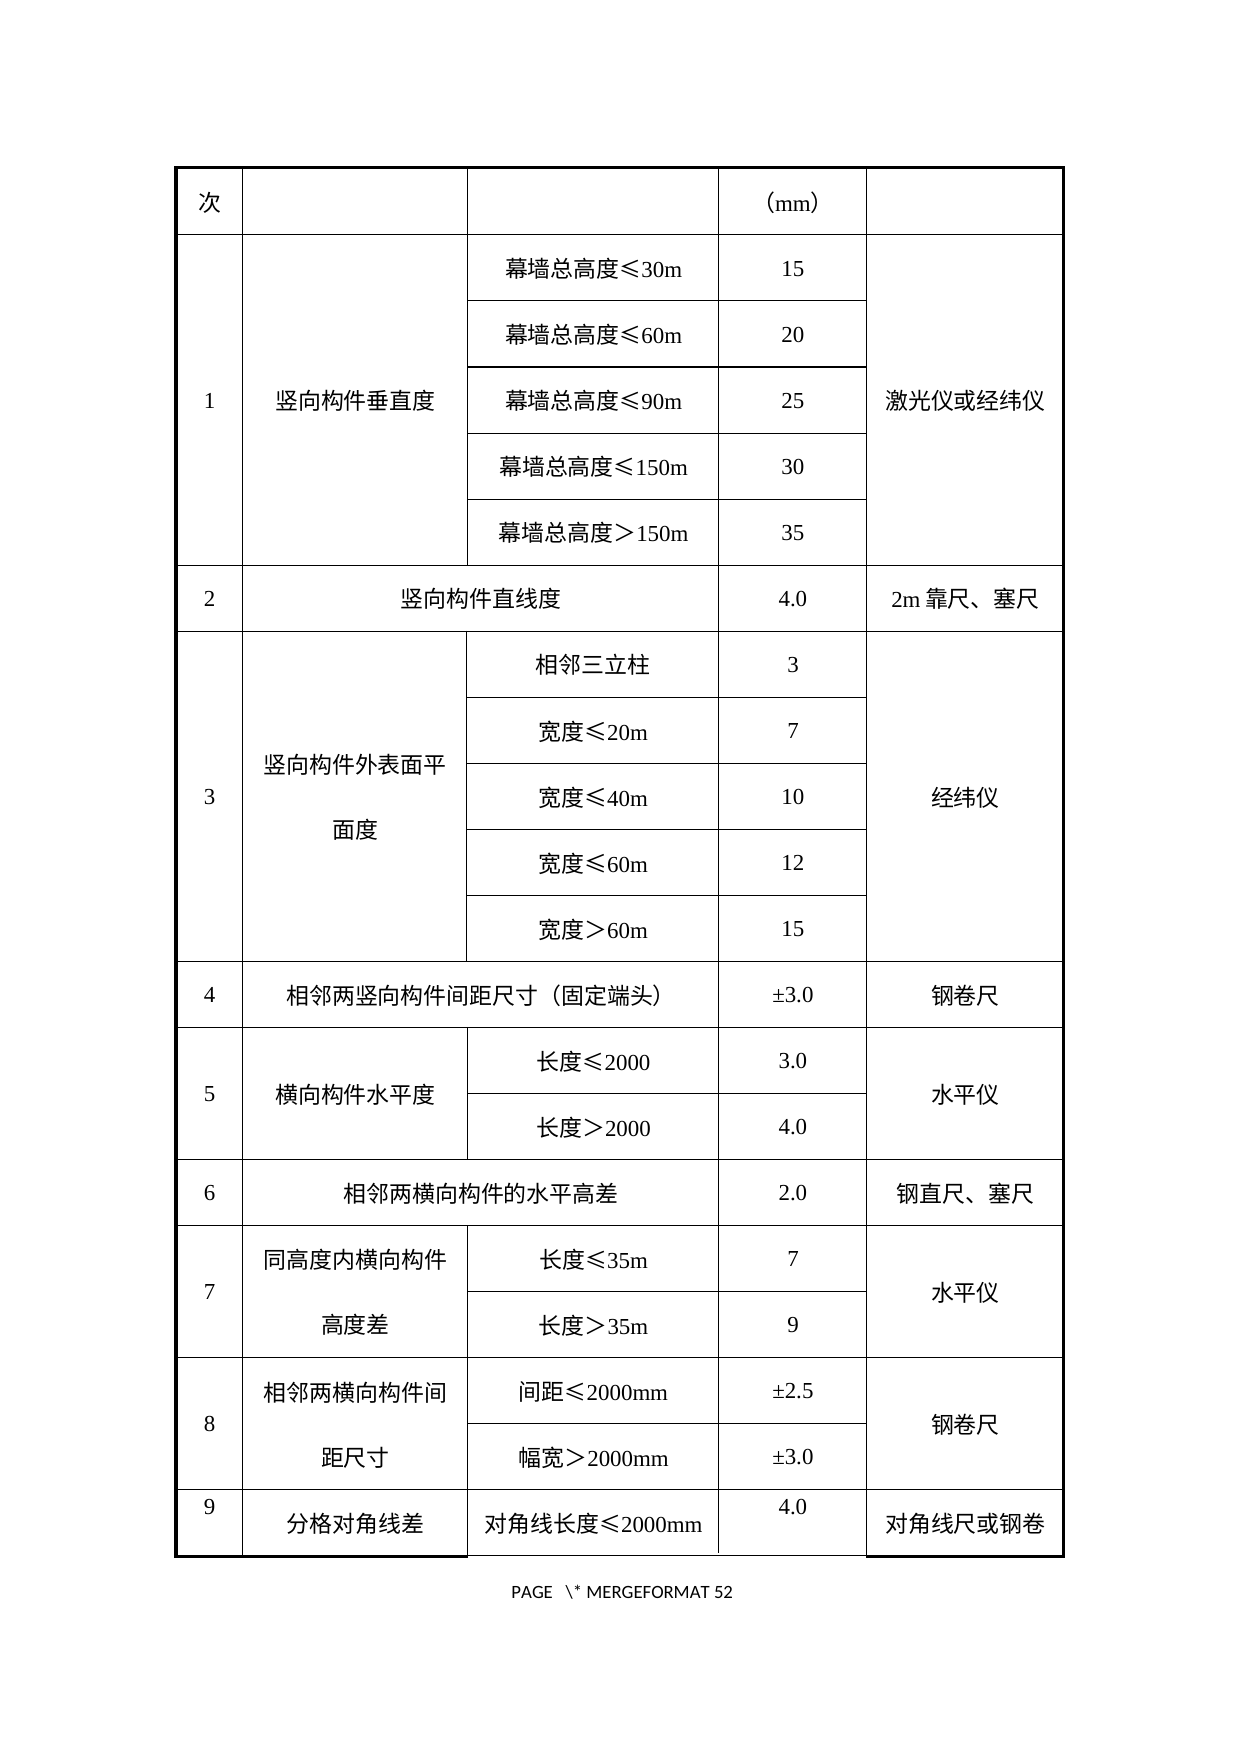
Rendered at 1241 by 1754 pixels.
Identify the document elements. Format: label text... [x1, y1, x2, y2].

table_cell 宽度≤60m [467, 830, 718, 895]
table_cell 横向构件水平度 [243, 1028, 467, 1159]
table_cell 25 [719, 368, 866, 432]
table_cell 15 [719, 235, 866, 300]
table_cell 4 [178, 962, 242, 1027]
table_cell 宽度≤20m [467, 698, 718, 763]
table_cell 水平仪 [867, 1226, 1062, 1357]
table_cell 2.0 [719, 1160, 866, 1225]
table_cell 宽度≤40m [467, 764, 718, 829]
table_cell 长度≤35m [468, 1226, 718, 1291]
table_cell 30 [719, 434, 866, 498]
table_cell 长度≤2000 [468, 1028, 718, 1093]
table_cell 幕墙总高度≤90m [468, 368, 718, 432]
table_cell 幕墙总高度≤150m [468, 434, 718, 498]
table_header 允许偏差（mm） [719, 169, 866, 234]
table_header 尺寸范围 [468, 169, 718, 234]
table_cell 竖向构件直线度 [243, 566, 718, 631]
table_cell 长度＞2000 [468, 1094, 718, 1159]
table_cell 间距≤2000mm [468, 1358, 718, 1423]
table_cell 激光仪或经纬仪 [867, 235, 1062, 564]
table_cell 2m靠尺、塞尺 [867, 566, 1062, 631]
table_cell 12 [719, 830, 866, 895]
table_cell 20 [719, 301, 866, 366]
table_cell 15 [719, 896, 866, 961]
table_cell 5 [178, 1028, 242, 1159]
table_cell 水平仪 [867, 1028, 1062, 1159]
table_cell 长度＞35m [468, 1292, 718, 1357]
table_cell 4.0 [719, 1094, 866, 1159]
table_header 检验方法 [867, 169, 1062, 234]
table_header 项次 [178, 169, 242, 234]
table_cell 分格对角线差 [243, 1490, 467, 1555]
table_cell 钢卷尺 [867, 962, 1062, 1027]
table_cell 8 [178, 1358, 242, 1489]
table_cell ±3.0 [719, 962, 866, 1027]
table_cell 4.0 [719, 1490, 866, 1555]
table_cell 3 [178, 632, 242, 961]
table_cell 幕墙总高度≤60m [468, 301, 718, 366]
table_cell 经纬仪 [867, 632, 1062, 961]
table_cell 2 [178, 566, 242, 631]
table_cell 竖向构件垂直度 [243, 235, 467, 564]
table_cell 对角线长度≤2000mm [468, 1490, 719, 1555]
table_cell 35 [719, 500, 866, 564]
table_cell 幅宽＞2000mm [468, 1424, 718, 1489]
table_cell 相邻两横向构件间距尺寸 [243, 1358, 467, 1489]
table_cell 钢直尺、塞尺 [867, 1160, 1062, 1225]
table_cell 7 [719, 698, 866, 763]
table_cell 7 [719, 1226, 866, 1291]
table_cell 相邻两竖向构件间距尺寸（固定端头） [243, 962, 718, 1027]
table_cell 6 [178, 1160, 242, 1225]
table_cell 对角线尺或钢卷尺 [867, 1490, 1062, 1555]
table_cell 同高度内横向构件高度差 [243, 1226, 467, 1357]
table_cell ±3.0 [719, 1424, 866, 1489]
table_cell 9 [178, 1490, 242, 1555]
table_cell 钢卷尺 [867, 1358, 1062, 1489]
table_cell 幕墙总高度＞150m [468, 500, 718, 564]
table_cell 10 [719, 764, 866, 829]
table_cell 3 [719, 632, 866, 697]
table_cell 竖向构件外表面平面度 [243, 632, 466, 961]
table_cell 3.0 [719, 1028, 866, 1093]
table_cell 1 [178, 235, 242, 564]
table_cell 9 [719, 1292, 866, 1357]
table_cell 相邻两横向构件的水平高差 [243, 1160, 718, 1225]
table_cell 4.0 [719, 566, 866, 631]
table_cell 相邻三立柱 [467, 632, 718, 697]
table_header 项目 [243, 169, 467, 234]
table_cell ±2.5 [719, 1358, 866, 1423]
table_cell 7 [178, 1226, 242, 1357]
table_cell 宽度＞60m [467, 896, 718, 961]
table_cell 幕墙总高度≤30m [468, 235, 718, 300]
